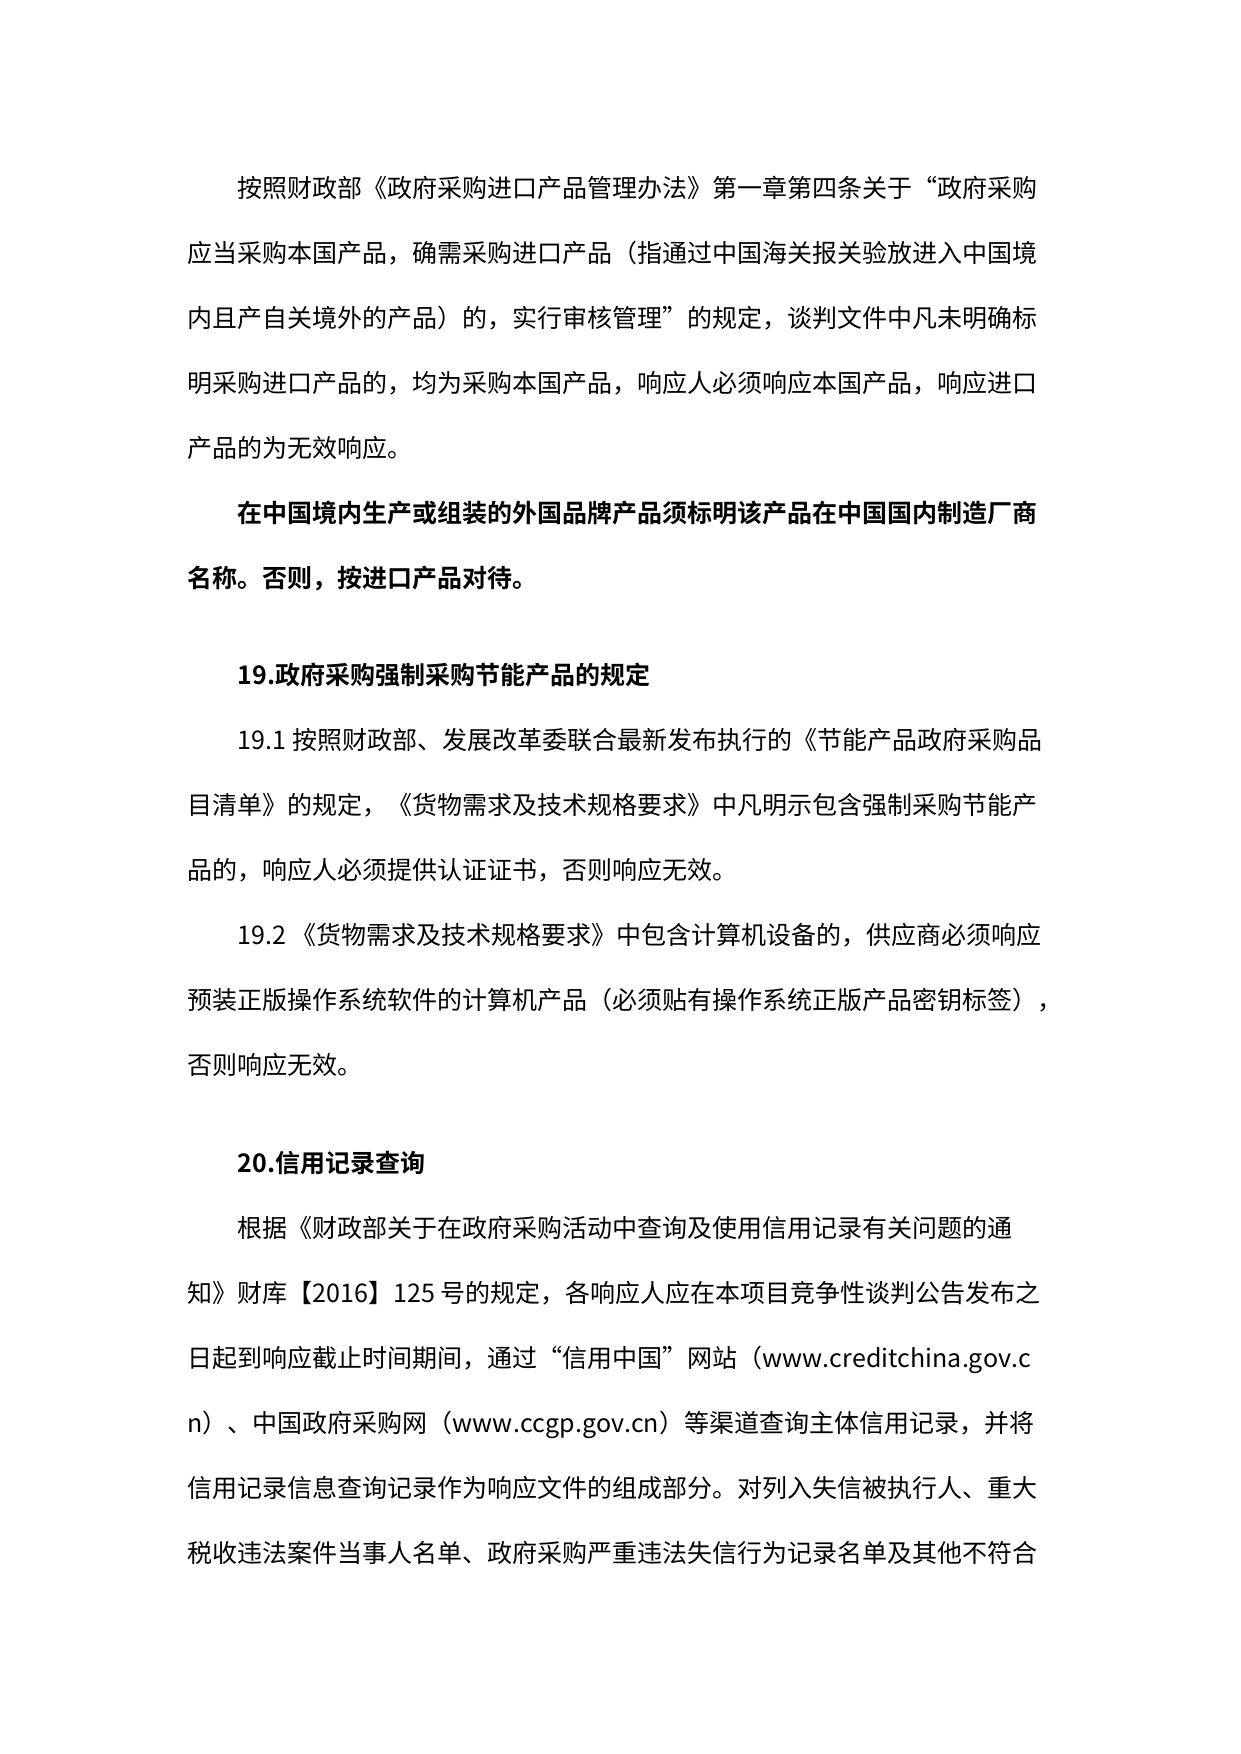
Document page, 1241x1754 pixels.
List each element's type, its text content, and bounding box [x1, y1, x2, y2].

text 在中国境内生产或组装的外国品牌产品须标明该产品在中国国内制造厂商名称。否则，按进口产品对待。 [187, 479, 1053, 609]
text 19.政府采购强制采购节能产品的规定 [187, 641, 1053, 706]
text 20.信用记录查询 [187, 1129, 1053, 1194]
text 19.1 按照财政部、发展改革委联合最新发布执行的《节能产品政府采购品目清单》的规定，《货物需求及技术规格要求》中凡明示包含强制采购节能产品的，响应人必须提供认证证书，否则响应无效。 [187, 706, 1053, 901]
text 19.2 《货物需求及技术规格要求》中包含计算机设备的，供应商必须响应预装正版操作系统软件的计算机产品（必须贴有操作系统正版产品密钥标签），否则响应无效。 [187, 901, 1053, 1096]
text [187, 1194, 1053, 1584]
text 按照财政部《政府采购进口产品管理办法》第一章第四条关于“政府采购应当采购本国产品，确需采购进口产品（指通过中国海关报关验放进入中国境内且产自关境外的产品）的，实行审核管理”的规定，谈判文件中凡未明确标明采购进口产品的，均为采购本国产品，响应人必须响应本国产品，响应进口产品的为无效响应。 [187, 154, 1053, 479]
